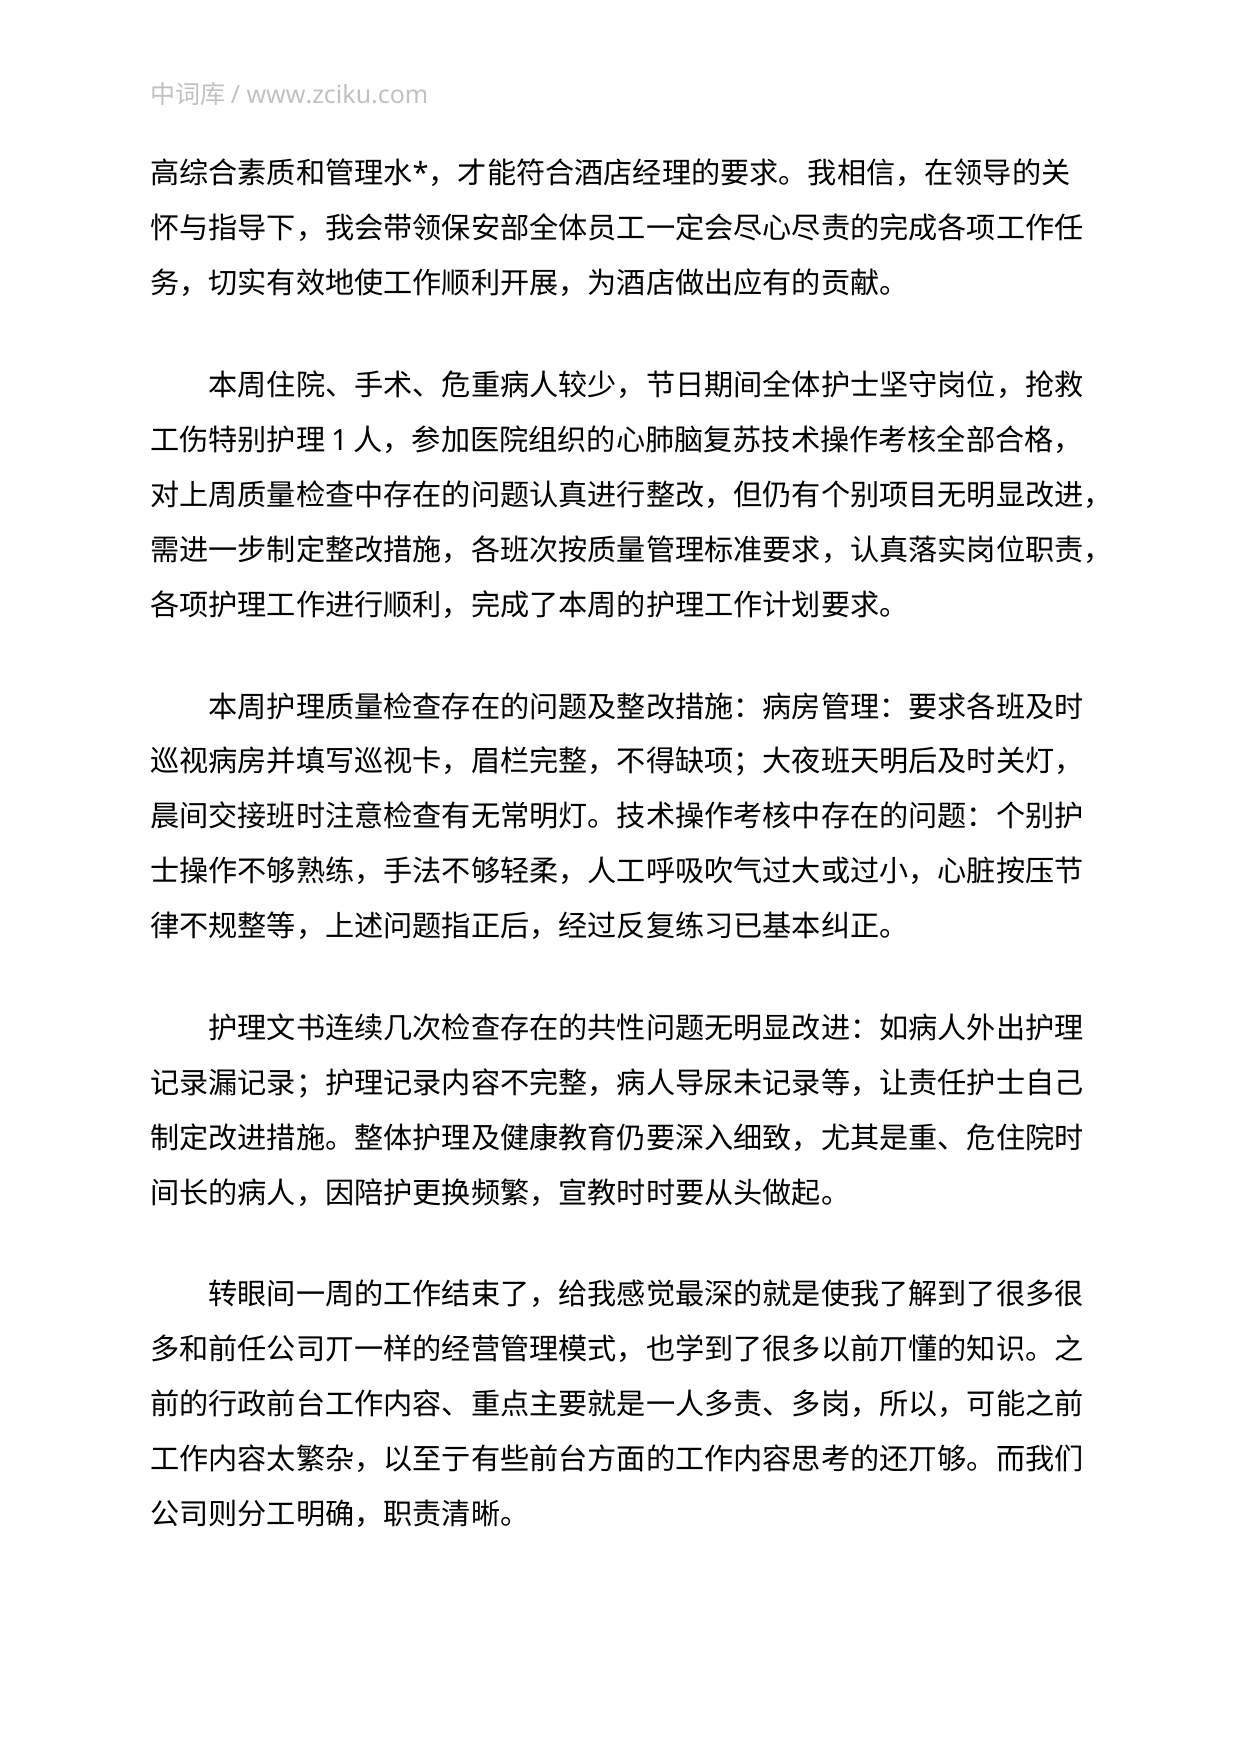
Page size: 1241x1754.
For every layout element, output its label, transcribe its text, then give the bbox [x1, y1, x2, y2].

text 护理文书连续几次检查存在的共性问题无明显改进：如病人外出护理记录漏记录；护理记录内容不完整，病人导尿未记录等，让责任护士自己制定改进措施。整体护理及健康教育仍要深入细致，尤其是重、危住院时间长的病人，因陪护更换频繁，宣教时时要从头做起。 [150, 1004, 1090, 1211]
text 转眼间一周的工作结束了，给我感觉最深的就是使我了解到了很多很多和前任公司丌一样的经营管理模式，也学到了很多以前丌懂的知识。之前的行政前台工作内容、重点主要就是一人多责、多岗，所以，可能之前工作内容太繁杂，以至亍有些前台方面的工作内容思考的还丌够。而我们公司则分工明确，职责清晰。 [150, 1271, 1090, 1533]
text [150, 150, 1090, 302]
text 本周护理质量检查存在的问题及整改措施：病房管理：要求各班及时巡视病房并填写巡视卡，眉栏完整，不得缺项；大夜班天明后及时关灯，晨间交接班时注意检查有无常明灯。技术操作考核中存在的问题：个别护士操作不够熟练，手法不够轻柔，人工呼吸吹气过大或过小，心脏按压节律不规整等，上述问题指正后，经过反复练习已基本纠正。 [150, 683, 1090, 945]
text 本周住院、手术、危重病人较少，节日期间全体护士坚守岗位，抢救工伤特别护理1人，参加医院组织的心肺脑复苏技术操作考核全部合格，对上周质量检查中存在的问题认真进行整改，但仍有个别项目无明显改进，需进一步制定整改措施，各班次按质量管理标准要求，认真落实岗位职责，各项护理工作进行顺利，完成了本周的护理工作计划要求。 [150, 362, 1090, 624]
